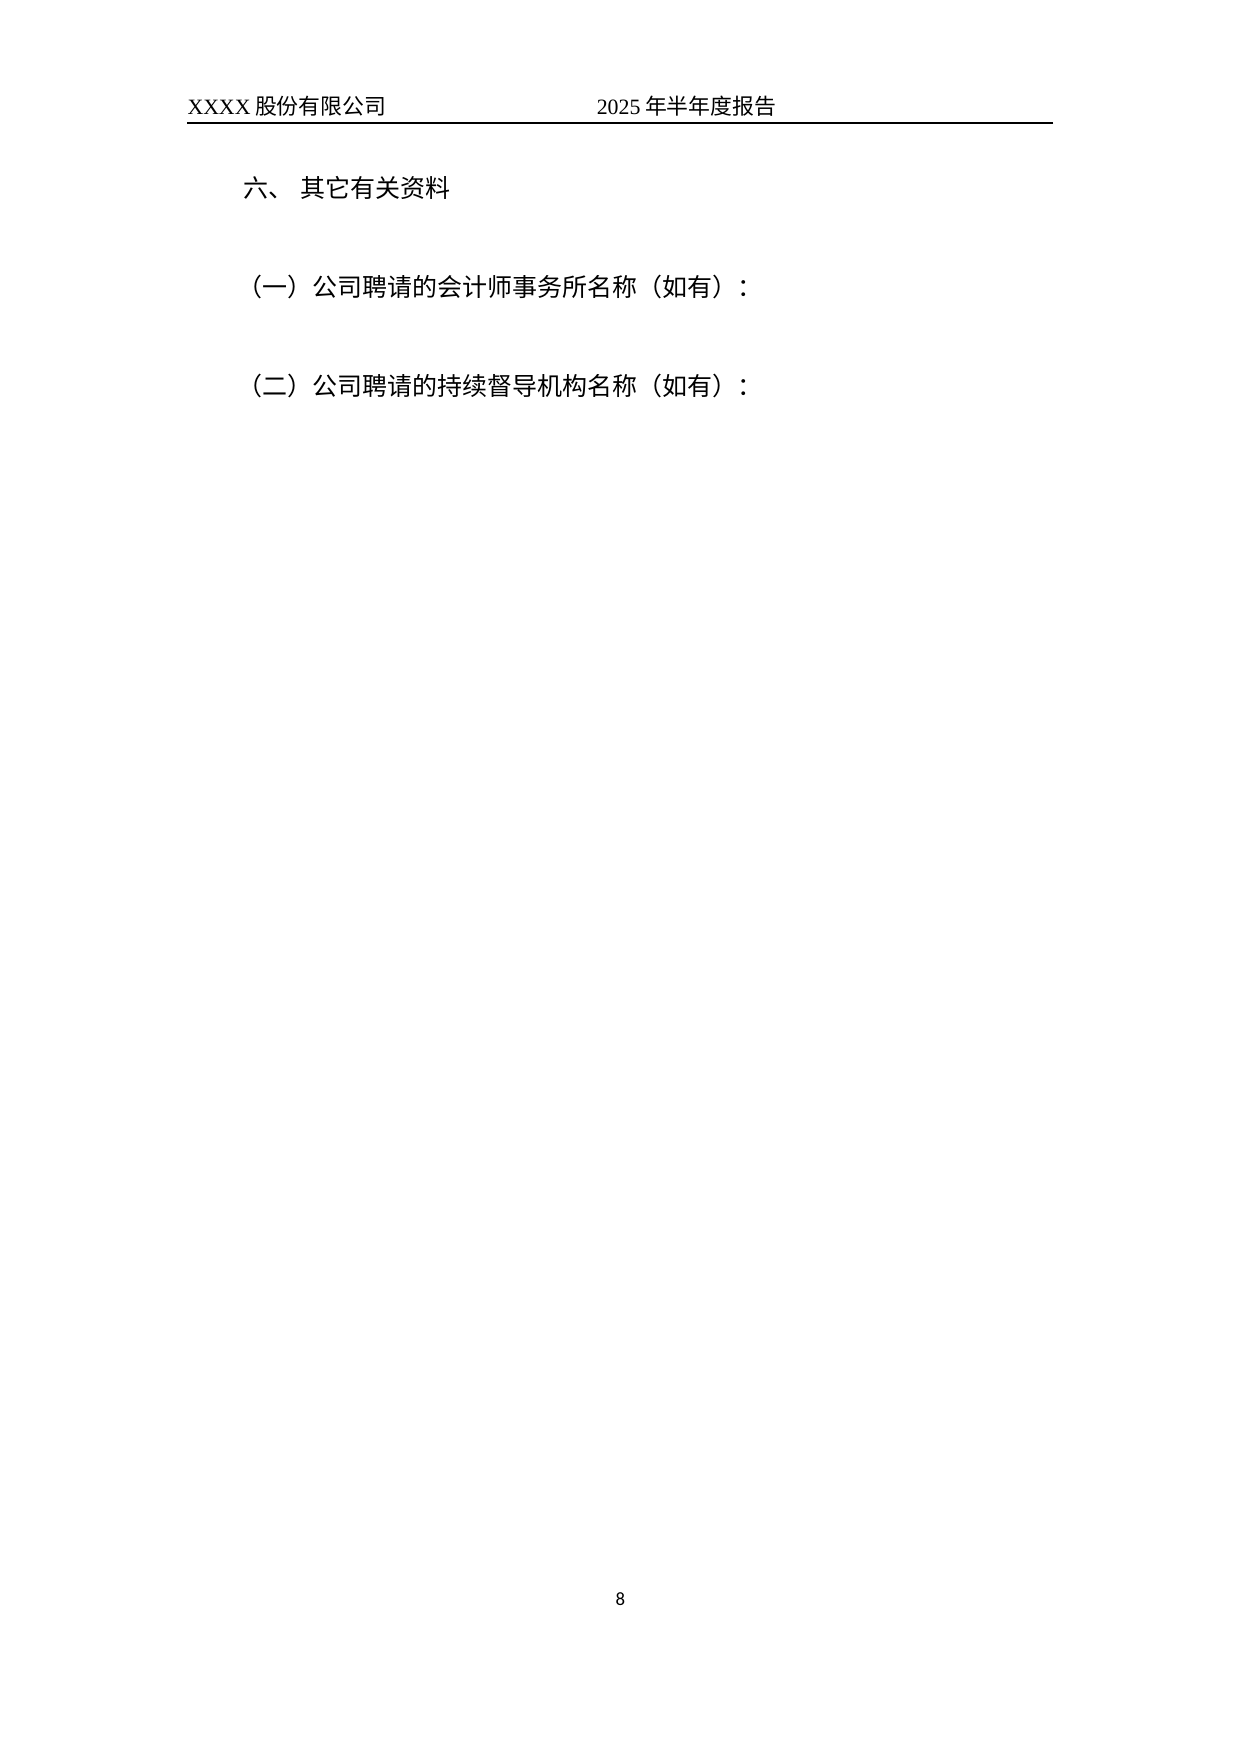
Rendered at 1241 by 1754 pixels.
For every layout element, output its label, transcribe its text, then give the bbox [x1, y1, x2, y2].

text （一）公司聘请的会计师事务所名称（如有）： [187, 253, 1053, 318]
list 其它有关资料 [243, 154, 1053, 219]
text （二）公司聘请的持续督导机构名称（如有）： [187, 352, 1053, 417]
